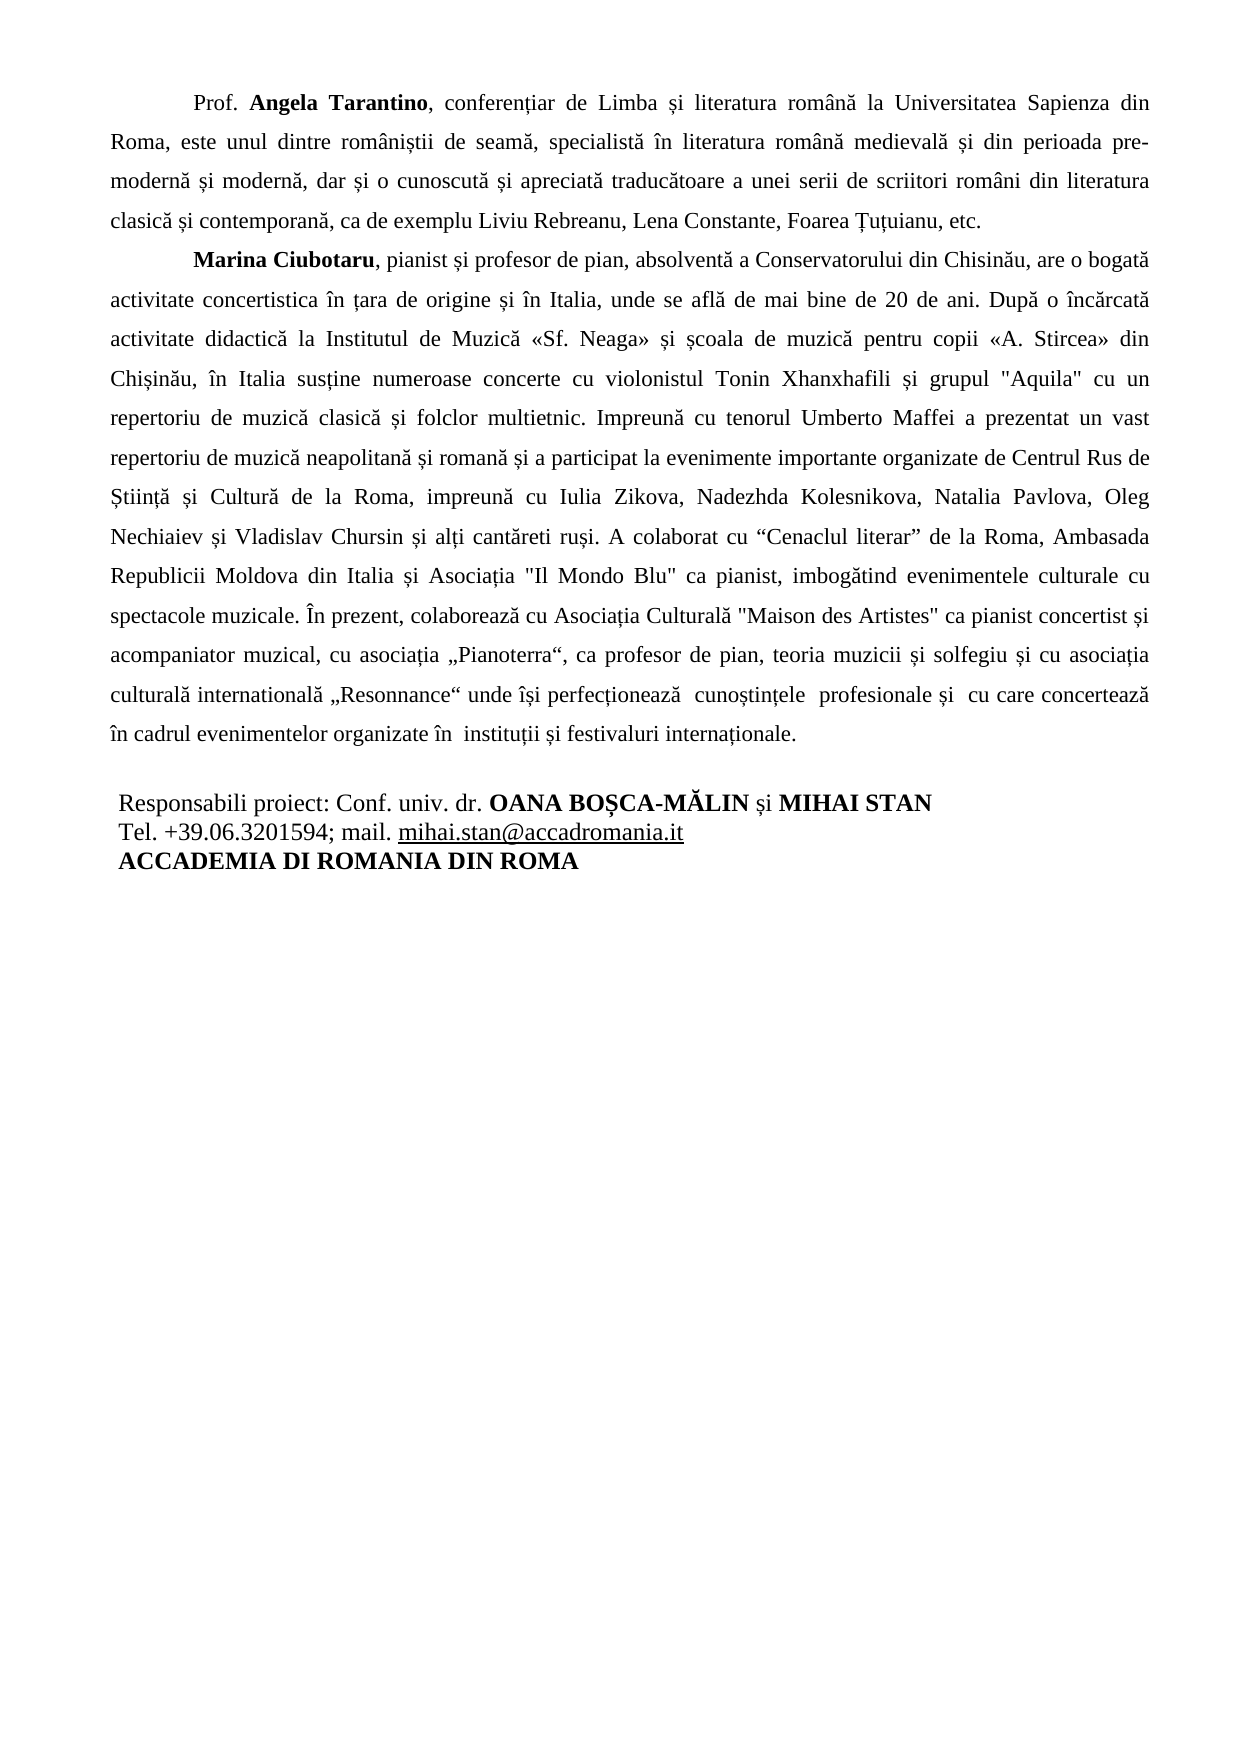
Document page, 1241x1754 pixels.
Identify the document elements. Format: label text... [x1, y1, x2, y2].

text Tel. +39.06.3201594; mail. mihai.stan@accadromania.it [118, 817, 1152, 846]
text ACCADEMIA DI ROMANIA DIN ROMA [118, 846, 1152, 875]
text Prof. Angela Tarantino, conferențiar de Limba și literatura română la Universitatea Sapienza din Roma, este unul dintre româniștii de seamă, specialistă în literatura română medievală și din perioada pre-modernă și modernă, dar și o cunoscută și apreciată traducătoare a unei serii de scriitori români din literatura clasică și contemporană, ca de exemplu Liviu Rebreanu, Lena Constante, Foarea Țuțuianu, etc. [110, 89, 1152, 233]
text Responsabili proiect: Conf. univ. dr. OANA BOȘCA-MĂLIN și MIHAI STAN [118, 788, 1152, 817]
text Marina Ciubotaru, pianist și profesor de pian, absolventă a Conservatorului din Chisinău, are o bogată activitate concertistica în țara de origine și în Italia, unde se află de mai bine de 20 de ani. După o încărcată activitate didactică la Institutul de Muzică «Sf. Neaga» și școala de muzică pentru copii «A. Stircea» din Chișinău, în Italia susține numeroase concerte cu violonistul Tonin Xhanxhafili și grupul "Aquila" cu un repertoriu de muzică clasică și folclor multietnic. Impreună cu tenorul Umberto Maffei a prezentat un vast repertoriu de muzică neapolitană și romană și a participat la evenimente importante organizate de Centrul Rus de Știință și Cultură de la Roma, impreună cu Iulia Zikova, Nadezhda Kolesnikova, Natalia Pavlova, Oleg Nechiaiev și Vladislav Chursin și alți cantăreti ruși. A colaborat cu “Cenaclul literar” de la Roma, Ambasada Republicii Moldova din Italia și Asociația "Il Mondo Blu" ca pianist, imbogătind evenimentele culturale cu spectacole muzicale. În prezent, colaborează cu Asociația Culturală "Maison des Artistes" ca pianist concertist și acompaniator muzical, cu asociația „Pianoterra“, ca profesor de pian, teoria muzicii și solfegiu și cu asociația culturală internatională „Resonnance“ unde își perfecționează cunoștințele profesionale și cu care concertează în cadrul evenimentelor organizate în instituții și festivaluri internaționale. [110, 247, 1152, 747]
